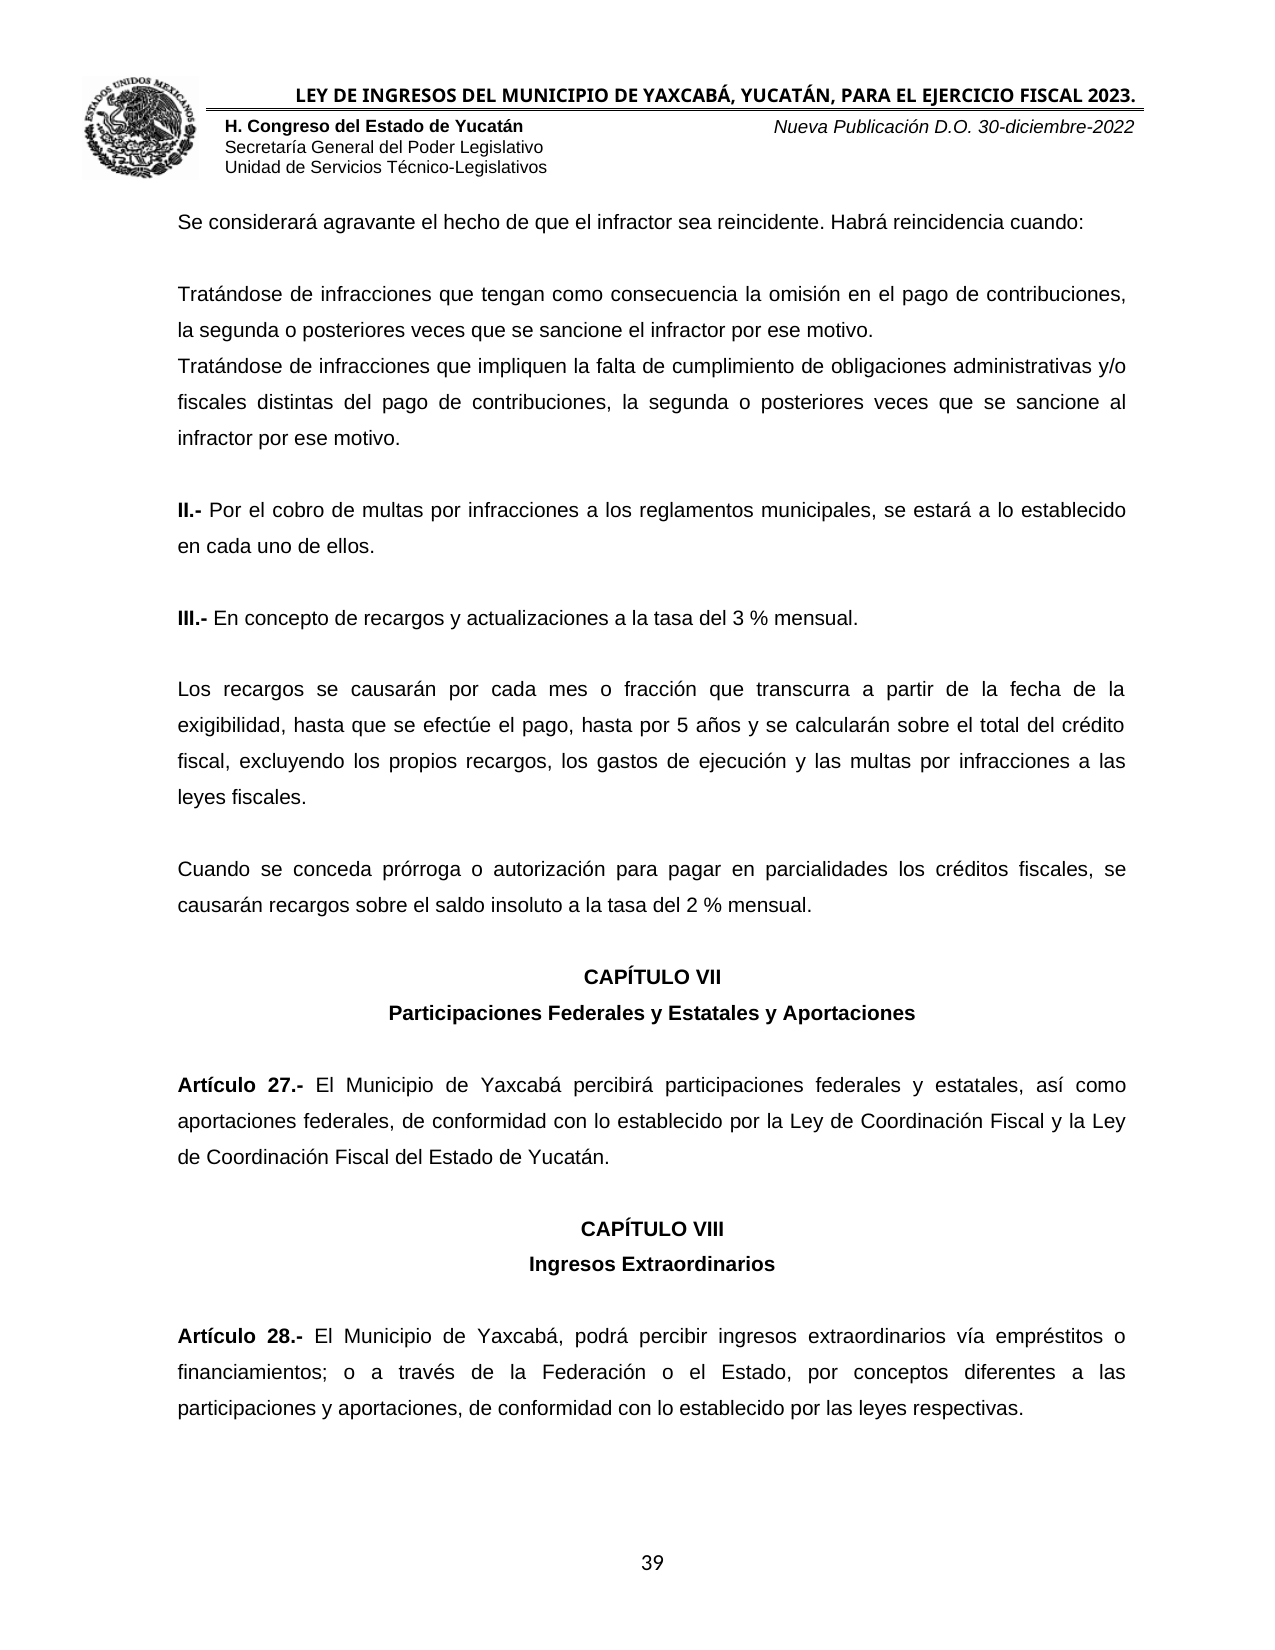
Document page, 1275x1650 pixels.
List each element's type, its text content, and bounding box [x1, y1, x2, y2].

text Se considerará agravante el hecho de que el infractor sea reincidente. Habrá reincidencia cuando: [177, 210, 1127, 234]
text III.- En concepto de recargos y actualizaciones a la tasa del 3 % mensual. [177, 605, 1127, 629]
text Cuando se conceda prórroga o autorización para pagar en parcialidades los créditos fiscales, se causarán recargos sobre el saldo insoluto a la tasa del 2 % mensual. [177, 857, 1127, 917]
text Participaciones Federales y Estatales y Aportaciones [177, 1001, 1127, 1025]
text Artículo 28.- El Municipio de Yaxcabá, podrá percibir ingresos extraordinarios vía empréstitos o financiamientos; o a través de la Federación o el Estado, por conceptos diferentes a las participaciones y aportaciones, de conformidad con lo establecido por las leyes respectivas. [177, 1324, 1127, 1420]
text Artículo 27.- El Municipio de Yaxcabá percibirá participaciones federales y estatales, así como aportaciones federales, de conformidad con lo establecido por la Ley de Coordinación Fiscal y la Ley de Coordinación Fiscal del Estado de Yucatán. [177, 1073, 1127, 1168]
text Tratándose de infracciones que tengan como consecuencia la omisión en el pago de contribuciones, la segunda o posteriores veces que se sancione el infractor por ese motivo. [177, 282, 1127, 342]
text CAPÍTULO VII [177, 965, 1127, 989]
text Tratándose de infracciones que impliquen la falta de cumplimiento de obligaciones administrativas y/o fiscales distintas del pago de contribuciones, la segunda o posteriores veces que se sancione al infractor por ese motivo. [177, 354, 1127, 450]
text CAPÍTULO VIII [177, 1216, 1127, 1240]
text Ingresos Extraordinarios [177, 1252, 1127, 1276]
text Los recargos se causarán por cada mes o fracción que transcurra a partir de la fecha de la exigibilidad, hasta que se efectúe el pago, hasta por 5 años y se calcularán sobre el total del crédito fiscal, excluyendo los propios recargos, los gastos de ejecución y las multas por infracciones a las leyes fiscales. [177, 677, 1127, 809]
text II.- Por el cobro de multas por infracciones a los reglamentos municipales, se estará a lo establecido en cada uno de ellos. [177, 498, 1127, 557]
